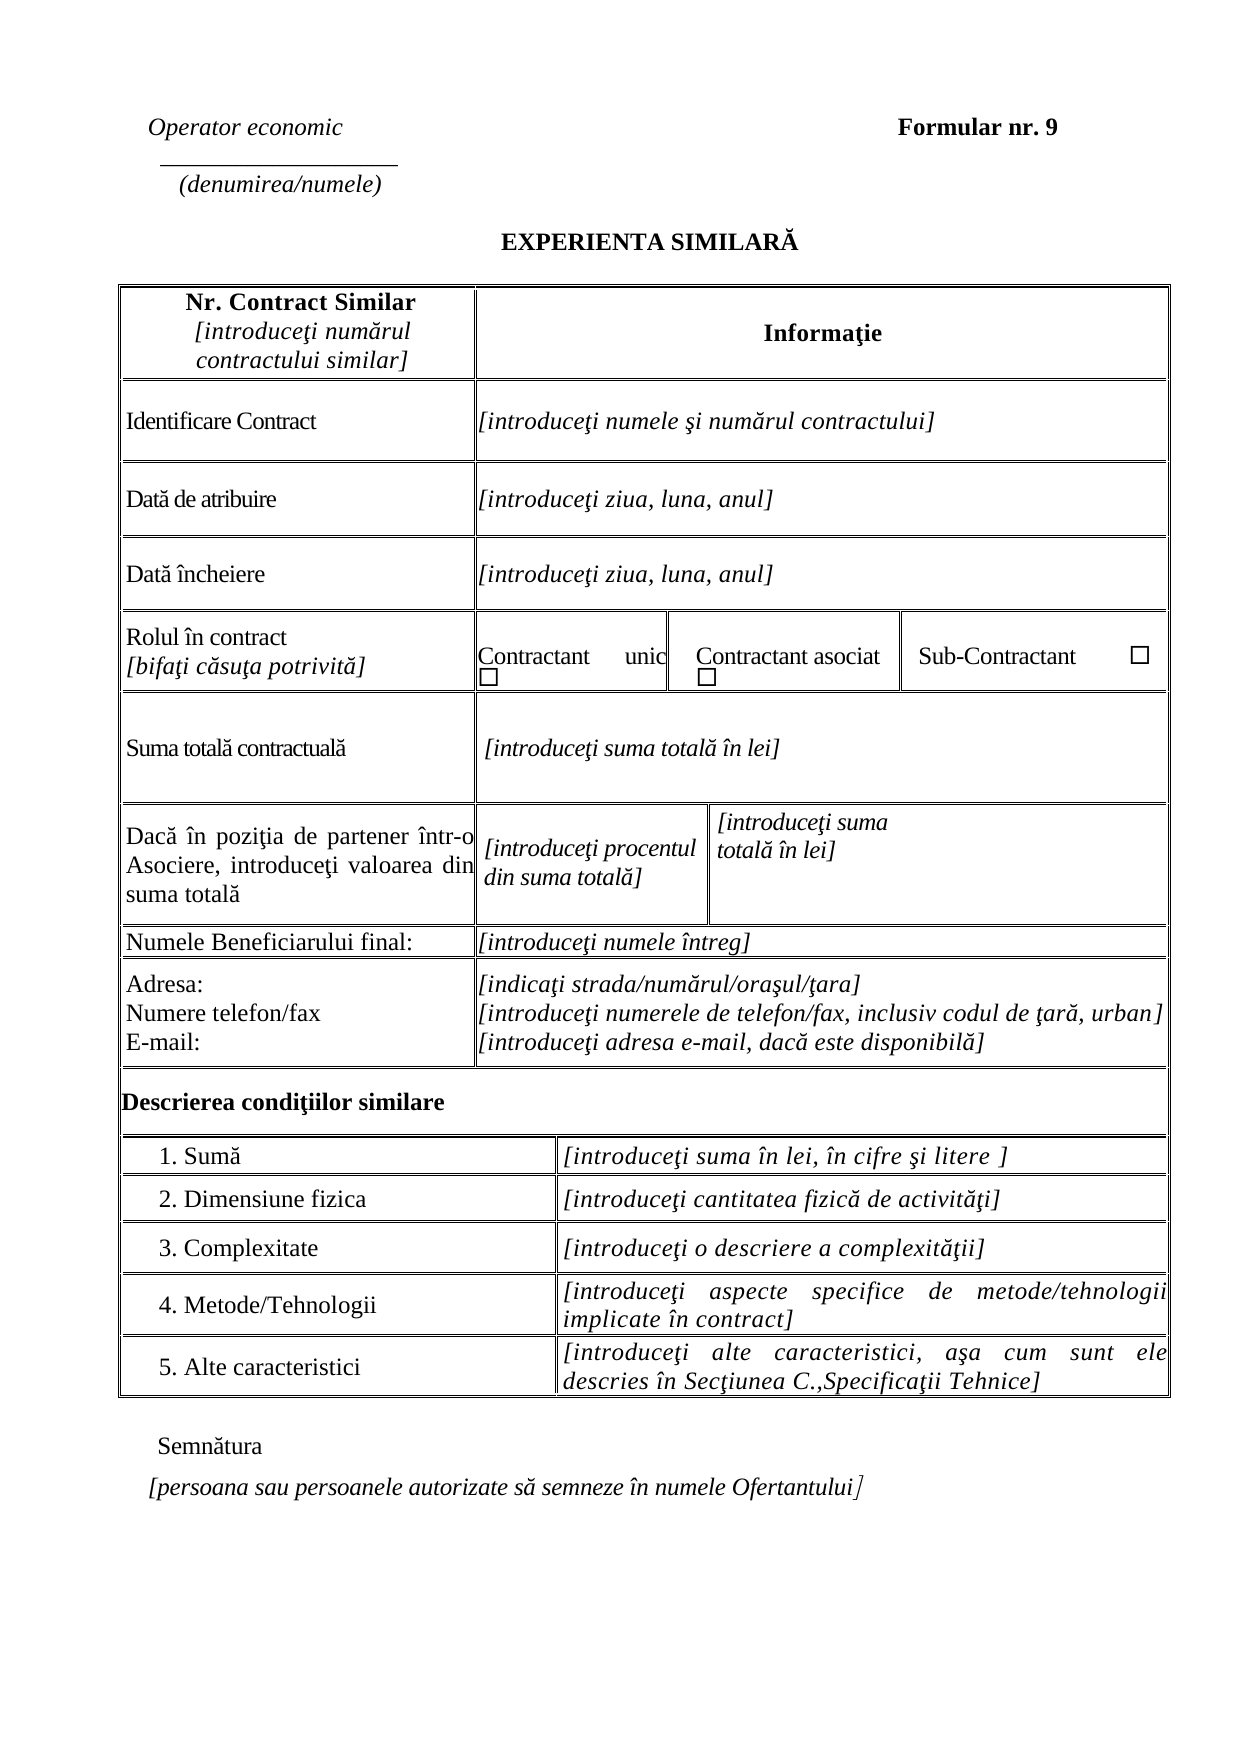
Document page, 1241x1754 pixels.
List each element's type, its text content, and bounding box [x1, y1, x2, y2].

table_cell Adresa: Numere telefon/fax E-mail: [121, 956, 474, 1066]
text [persoana sau persoanele autorizate să semneze în numele Ofertantului [148, 1472, 1152, 1501]
text Operator economic Formular nr. 9 [148, 112, 1152, 141]
table_cell 4. Metode/Tehnologii [120, 1272, 557, 1334]
table_cell 1. Sumă [120, 1134, 557, 1173]
table_cell [introduceţi ziua, luna, anul] [477, 535, 1168, 609]
table_cell Suma totală contractuală [121, 690, 474, 802]
table_cell Dacă în poziţia de partener într-o Asociere, introduceţi valoarea din suma totală [121, 802, 474, 924]
table_cell Numele Beneficiarului final: [120, 924, 476, 956]
table_cell 5. Alte caracteristici [120, 1334, 557, 1395]
table_cell Contractant unic [477, 612, 666, 689]
table_cell Descrierea condiţiilor similare [120, 1066, 1169, 1134]
table_cell Rolul în contract [bifaţi căsuţa potrivită] [120, 609, 476, 689]
table_cell [introduceţi suma totală în lei] [477, 690, 1168, 802]
table_cell 2. Dimensiune fizica [120, 1173, 557, 1220]
text (denumirea/numele) [148, 169, 1152, 198]
table_cell Dată încheiere [121, 535, 474, 609]
table_cell [introduceţi cantitatea fizică de activităţi] [557, 1173, 1169, 1220]
table_cell [introduceţi aspecte specifice de metode/tehnologii implicate în contract] [557, 1272, 1169, 1334]
table_cell [introduceţi numele şi numărul contractului] [477, 378, 1168, 460]
table_cell [introduceţi ziua, luna, anul] [476, 460, 1169, 534]
table_cell Identificare Contract [121, 378, 474, 460]
table_cell Contractant asociat [669, 612, 899, 689]
table_cell [introduceţi suma totală în lei] [710, 802, 1168, 924]
table_header Nr. Contract Similar [introduceţi numărul contractului similar] [120, 285, 476, 377]
text EXPERIENTA SIMILARĂ [148, 227, 1152, 256]
table_cell Sub-Contractant [901, 609, 1169, 689]
table_header Informaţie [476, 288, 1168, 377]
table_cell [introduceţi o descriere a complexităţii] [558, 1220, 1168, 1272]
table_cell [introduceţi procentul din suma totală] [477, 805, 707, 924]
text ___________________ [148, 141, 1152, 169]
table_cell [introduceţi alte caracteristici, aşa cum sunt ele descries în Secţiunea C.,Specificaţii Tehnice] [557, 1334, 1169, 1395]
table_cell 3. Complexitate [121, 1220, 555, 1272]
table_cell [introduceţi suma în lei, în cifre şi litere ] [557, 1134, 1169, 1173]
table_cell Dată de atribuire [120, 460, 476, 534]
text Semnătura [157, 1431, 1152, 1459]
table_cell [indicaţi strada/numărul/oraşul/ţara] [introduceţi numerele de telefon/fax, inclusiv codul de ţară, urban] [introduceţi adresa e-mail, dacă este disponibilă] [477, 956, 1168, 1066]
table_cell [introduceţi numele întreg] [476, 924, 1169, 956]
